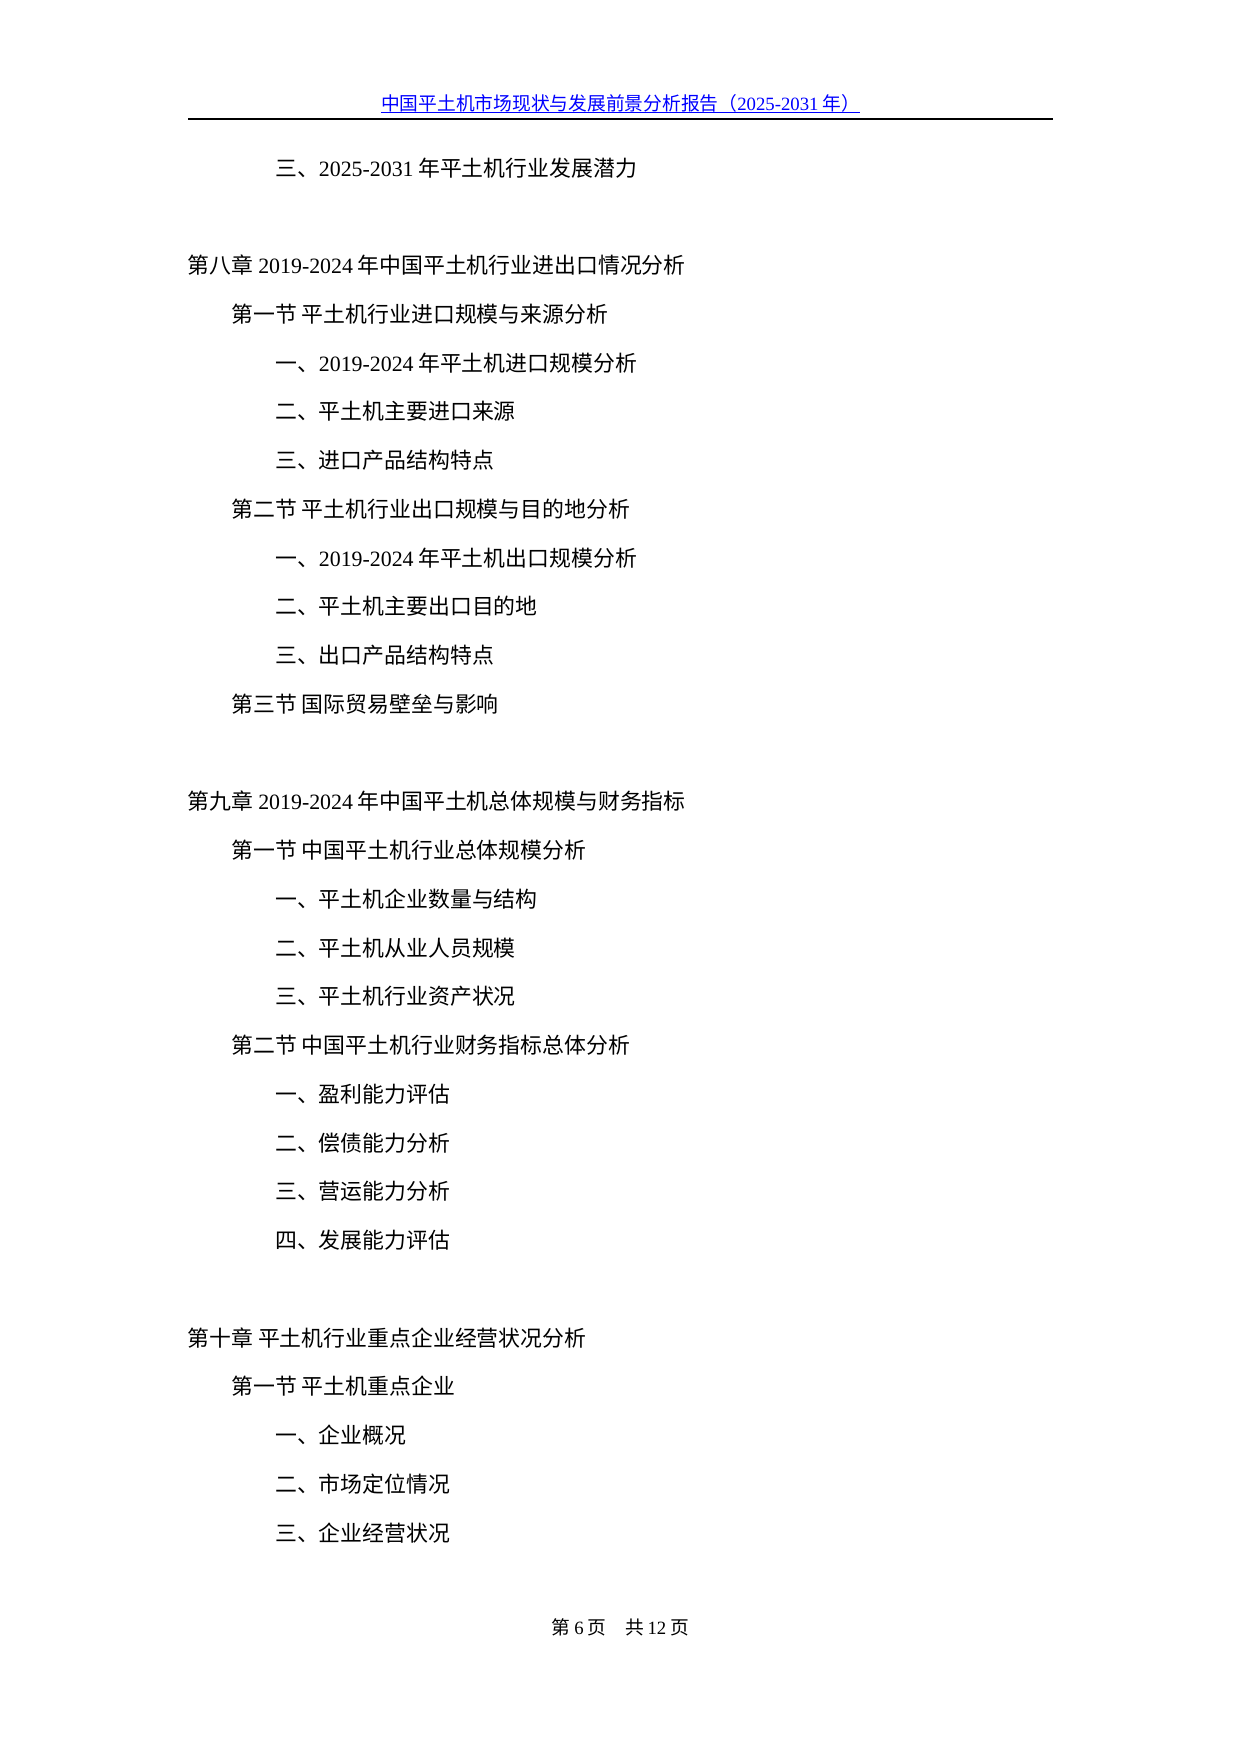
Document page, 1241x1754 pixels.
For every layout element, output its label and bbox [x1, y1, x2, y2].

text [187, 150, 1053, 1548]
